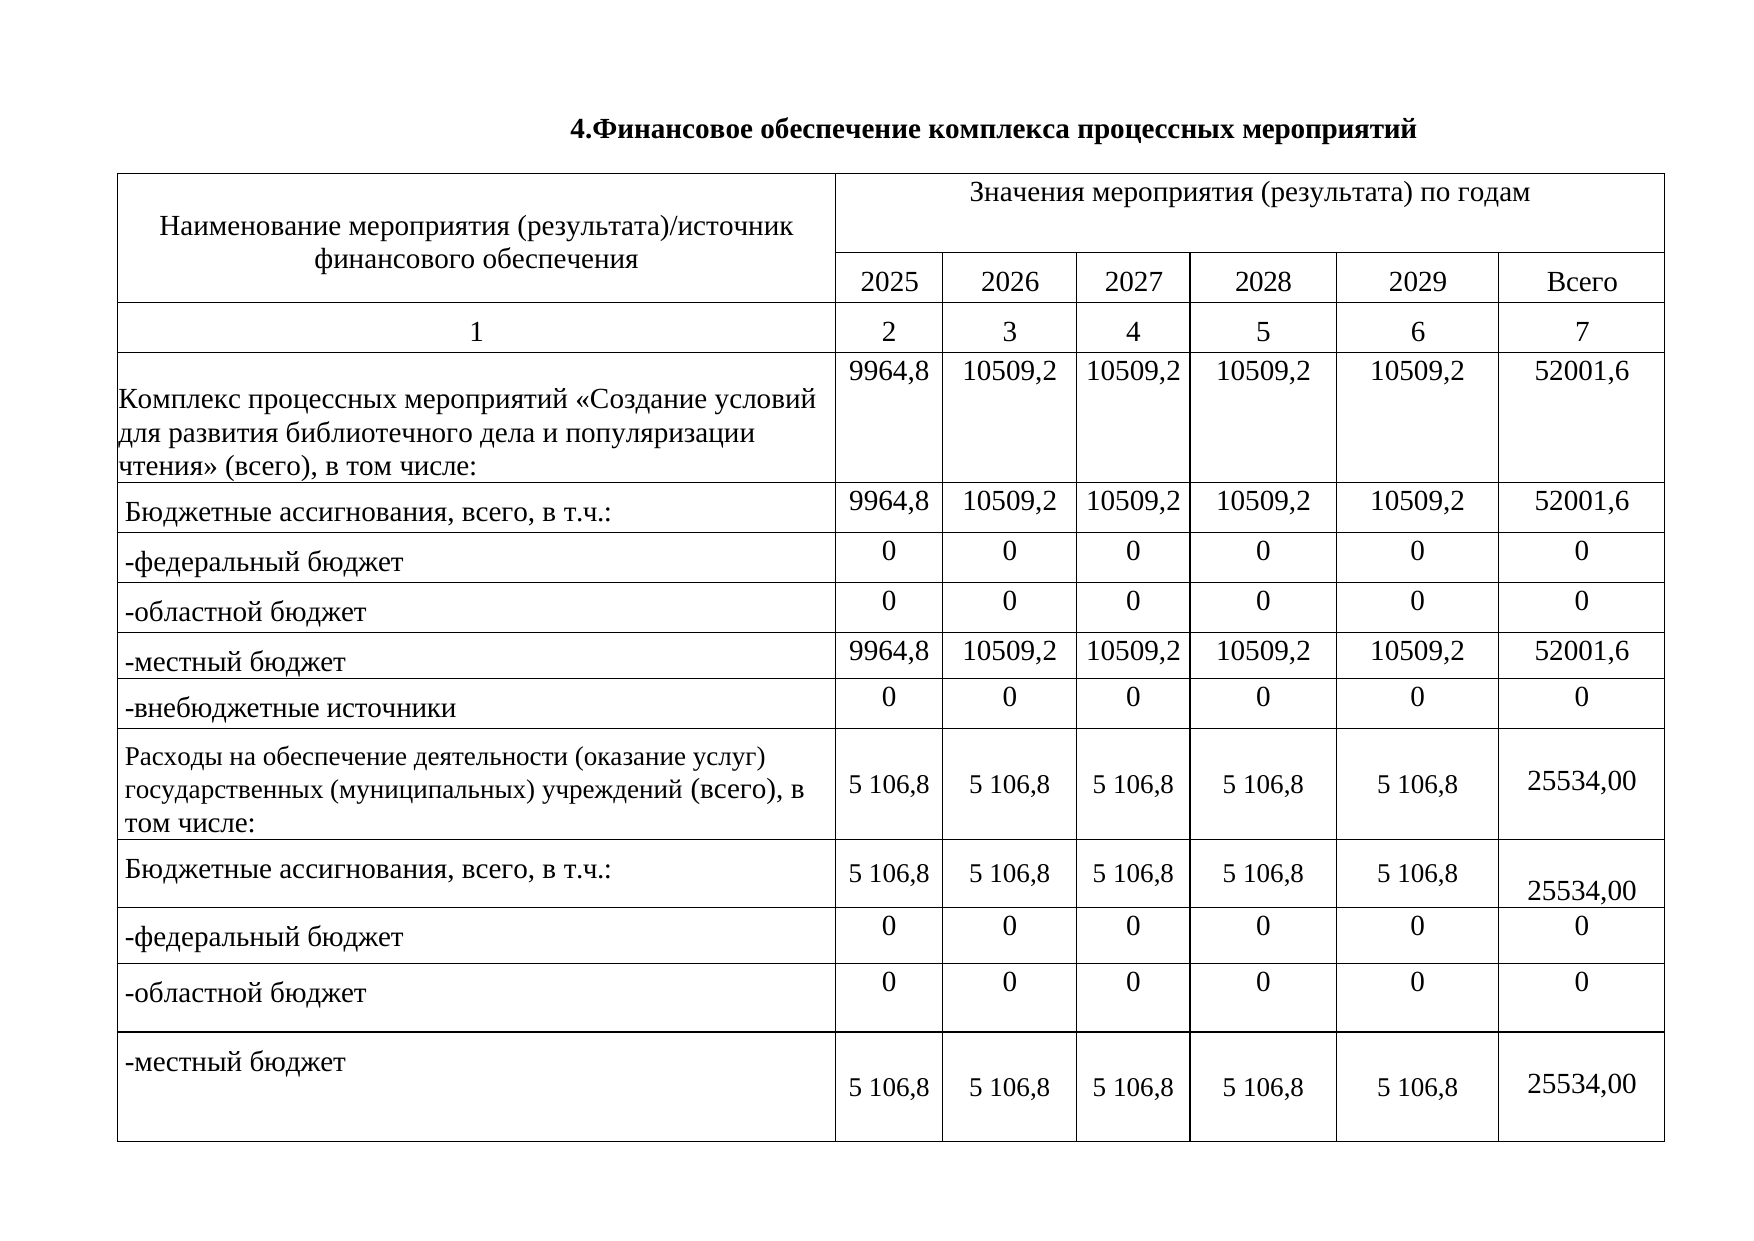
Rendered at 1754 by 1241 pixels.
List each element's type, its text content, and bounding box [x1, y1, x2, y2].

table_cell 0 [943, 583, 1076, 632]
table_cell 10509,2 [1077, 353, 1189, 482]
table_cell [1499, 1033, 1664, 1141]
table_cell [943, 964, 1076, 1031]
table_cell 10509,2 [1077, 633, 1189, 678]
table_cell -федеральный бюджет [118, 533, 835, 582]
table_cell 25534,00 [1499, 729, 1664, 838]
table_cell 10509,2 [943, 633, 1076, 678]
table_cell 0 [1337, 679, 1498, 728]
table_cell 2 [836, 303, 942, 352]
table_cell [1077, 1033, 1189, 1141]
table_cell -федеральный бюджет [118, 908, 835, 963]
table_cell 52001,6 [1499, 483, 1664, 532]
table_cell 10509,2 [1077, 483, 1189, 532]
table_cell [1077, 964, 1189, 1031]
table_cell 0 [836, 533, 942, 582]
table_cell 1 [118, 303, 835, 352]
table_cell 6 [1337, 303, 1498, 352]
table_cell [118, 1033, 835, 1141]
table_cell 10509,2 [1191, 483, 1336, 532]
table_cell Комплекс процессных мероприятий «Создание условий для развития библиотечного дела и популяризации чтения» (всего), в том числе: [118, 353, 835, 482]
table_cell 5 106,8 [1337, 840, 1498, 907]
table_cell 2027 [1077, 253, 1189, 302]
table_cell 0 [1337, 533, 1498, 582]
table_cell 52001,6 [1499, 633, 1664, 678]
table_cell 2026 [943, 253, 1076, 302]
table_cell 0 [1077, 679, 1189, 728]
table_cell 0 [1191, 583, 1336, 632]
table_cell 10509,2 [1191, 353, 1336, 482]
table_header Наименование мероприятия (результата)/источник финансового обеспечения [118, 174, 835, 302]
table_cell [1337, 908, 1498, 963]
table_cell 10509,2 [943, 353, 1076, 482]
table_cell 0 [836, 908, 942, 963]
table_cell 7 [1499, 303, 1664, 352]
table_cell 0 [1191, 679, 1336, 728]
table_cell 10509,2 [1337, 353, 1498, 482]
table_cell 2029 [1337, 253, 1498, 302]
table_cell 10509,2 [1337, 483, 1498, 532]
table_cell 5 106,8 [1191, 840, 1336, 907]
table_cell 0 [1499, 533, 1664, 582]
table_cell -областной бюджет [118, 583, 835, 632]
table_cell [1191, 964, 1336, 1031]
table_cell 9964,8 [836, 353, 942, 482]
table_cell 3 [943, 303, 1076, 352]
table_cell 0 [1337, 583, 1498, 632]
table_cell 10509,2 [1191, 633, 1336, 678]
table_cell 0 [1191, 908, 1336, 963]
table_cell 0 [943, 908, 1076, 963]
table_cell 9964,8 [836, 633, 942, 678]
table_cell 5 106,8 [1191, 729, 1336, 838]
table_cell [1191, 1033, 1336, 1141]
table_cell 2028 [1191, 253, 1336, 302]
table_cell 2025 [836, 253, 942, 302]
table_cell Бюджетные ассигнования, всего, в т.ч.: [118, 840, 835, 907]
table_cell 25534,00 [1499, 840, 1664, 907]
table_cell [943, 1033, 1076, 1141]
table_cell 5 106,8 [943, 840, 1076, 907]
table_cell 5 106,8 [1337, 729, 1498, 838]
table_cell 5 106,8 [836, 729, 942, 838]
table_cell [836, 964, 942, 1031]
table_cell 9964,8 [836, 483, 942, 532]
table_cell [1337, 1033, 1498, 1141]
table_cell 0 [836, 583, 942, 632]
table_cell Расходы на обеспечение деятельности (оказание услуг) государственных (муниципальных) учреждений (всего), в том числе: [118, 729, 835, 838]
table_cell 5 106,8 [1077, 840, 1189, 907]
table_cell 0 [1191, 533, 1336, 582]
table_cell 0 [1077, 533, 1189, 582]
table_cell 0 [943, 679, 1076, 728]
table_cell -внебюджетные источники [118, 679, 835, 728]
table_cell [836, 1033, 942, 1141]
table_header Значения мероприятия (результата) по годам [836, 174, 1664, 252]
table_cell 52001,6 [1499, 353, 1664, 482]
table_cell 10509,2 [943, 483, 1076, 532]
table_cell 0 [1499, 679, 1664, 728]
table_cell -местный бюджет [118, 633, 835, 678]
table_cell Бюджетные ассигнования, всего, в т.ч.: [118, 483, 835, 532]
table_cell 10509,2 [1337, 633, 1498, 678]
table_cell Всего [1499, 253, 1664, 302]
table_cell 5 106,8 [836, 840, 942, 907]
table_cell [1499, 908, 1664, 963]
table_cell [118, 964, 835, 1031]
table_cell 0 [1077, 583, 1189, 632]
table_cell 0 [1077, 908, 1189, 963]
table_cell 4 [1077, 303, 1189, 352]
table_cell 5 106,8 [1077, 729, 1189, 838]
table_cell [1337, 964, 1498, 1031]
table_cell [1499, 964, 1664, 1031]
table_cell 5 [1191, 303, 1336, 352]
table_cell 0 [836, 679, 942, 728]
text 4.Финансовое обеспечение комплекса процессных мероприятий [118, 111, 1665, 145]
table_cell 0 [943, 533, 1076, 582]
table_cell 0 [1499, 583, 1664, 632]
table_cell 5 106,8 [943, 729, 1076, 838]
